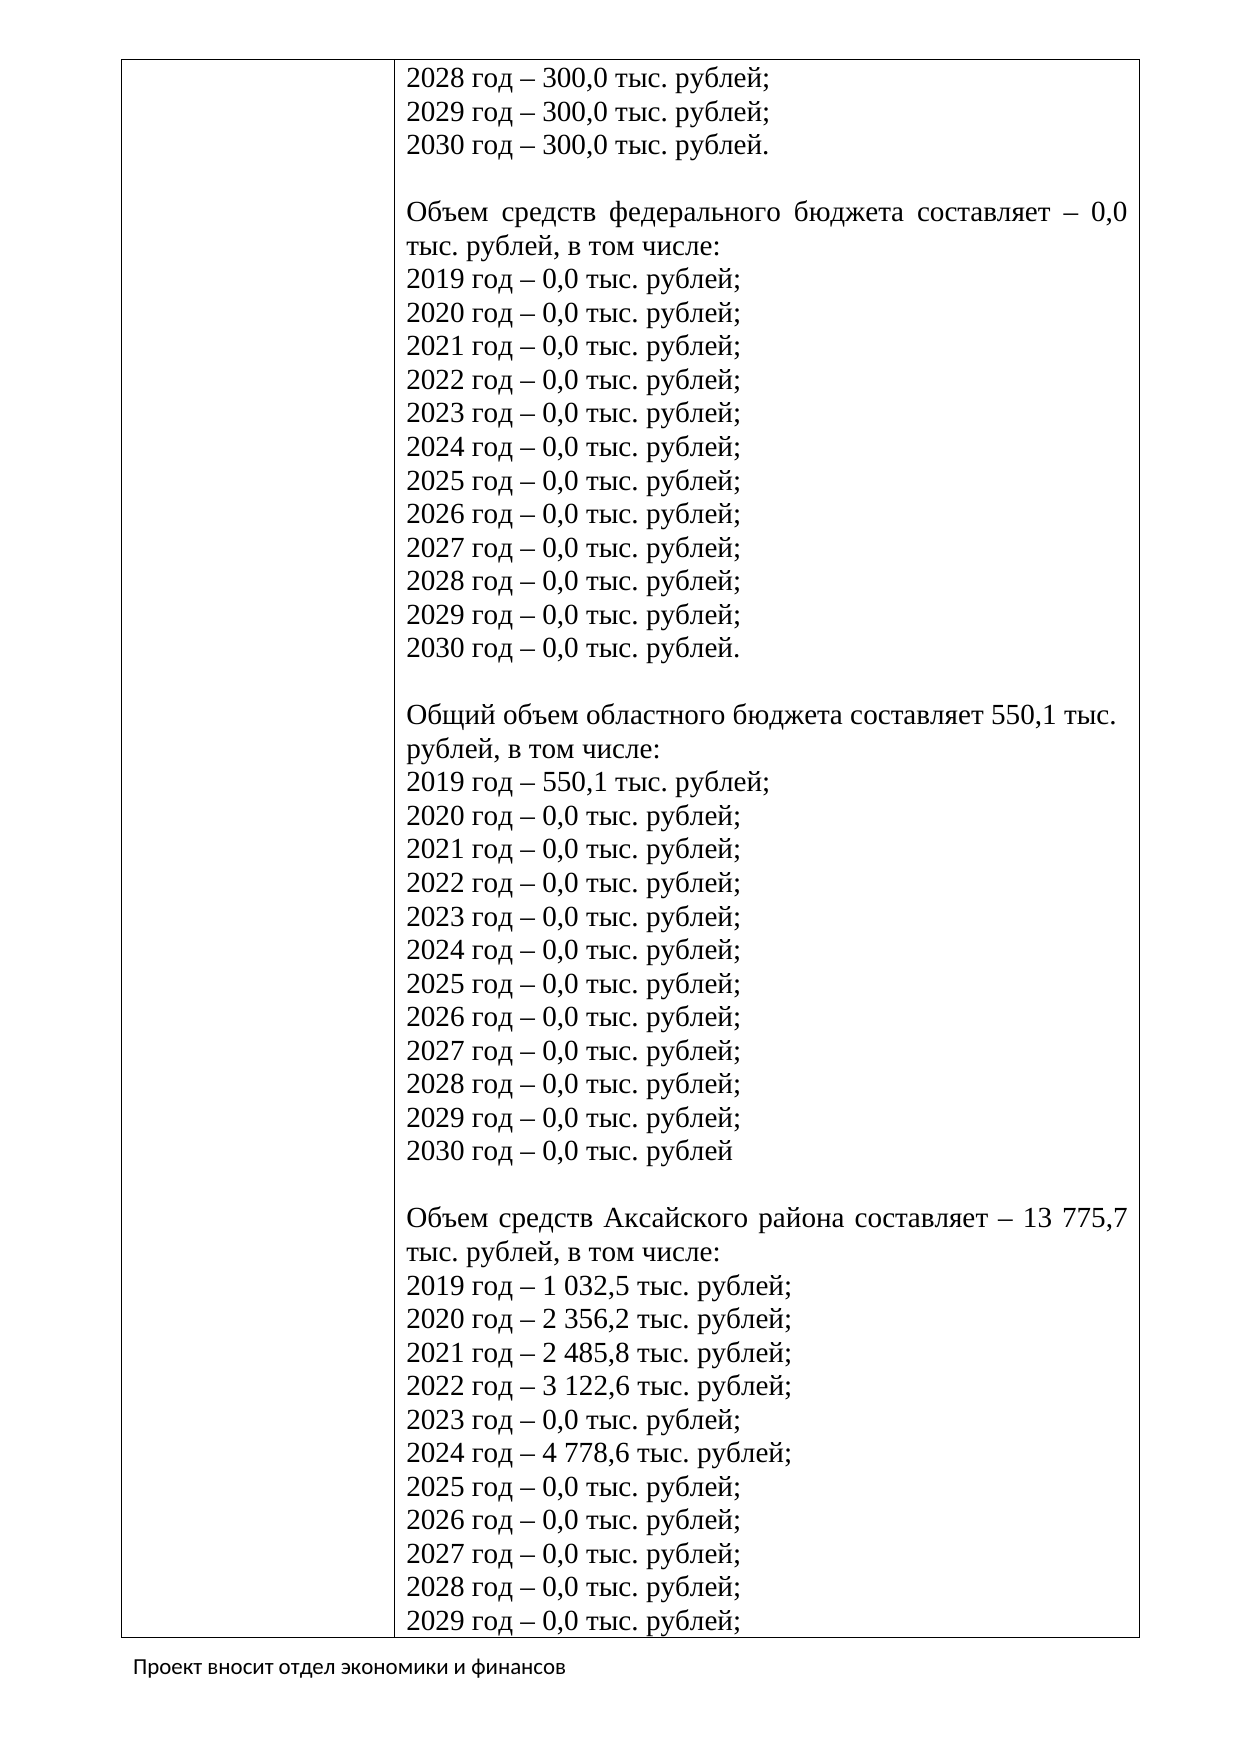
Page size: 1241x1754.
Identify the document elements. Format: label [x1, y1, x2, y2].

table_header [395, 60, 1139, 1637]
table_header [122, 60, 394, 1637]
